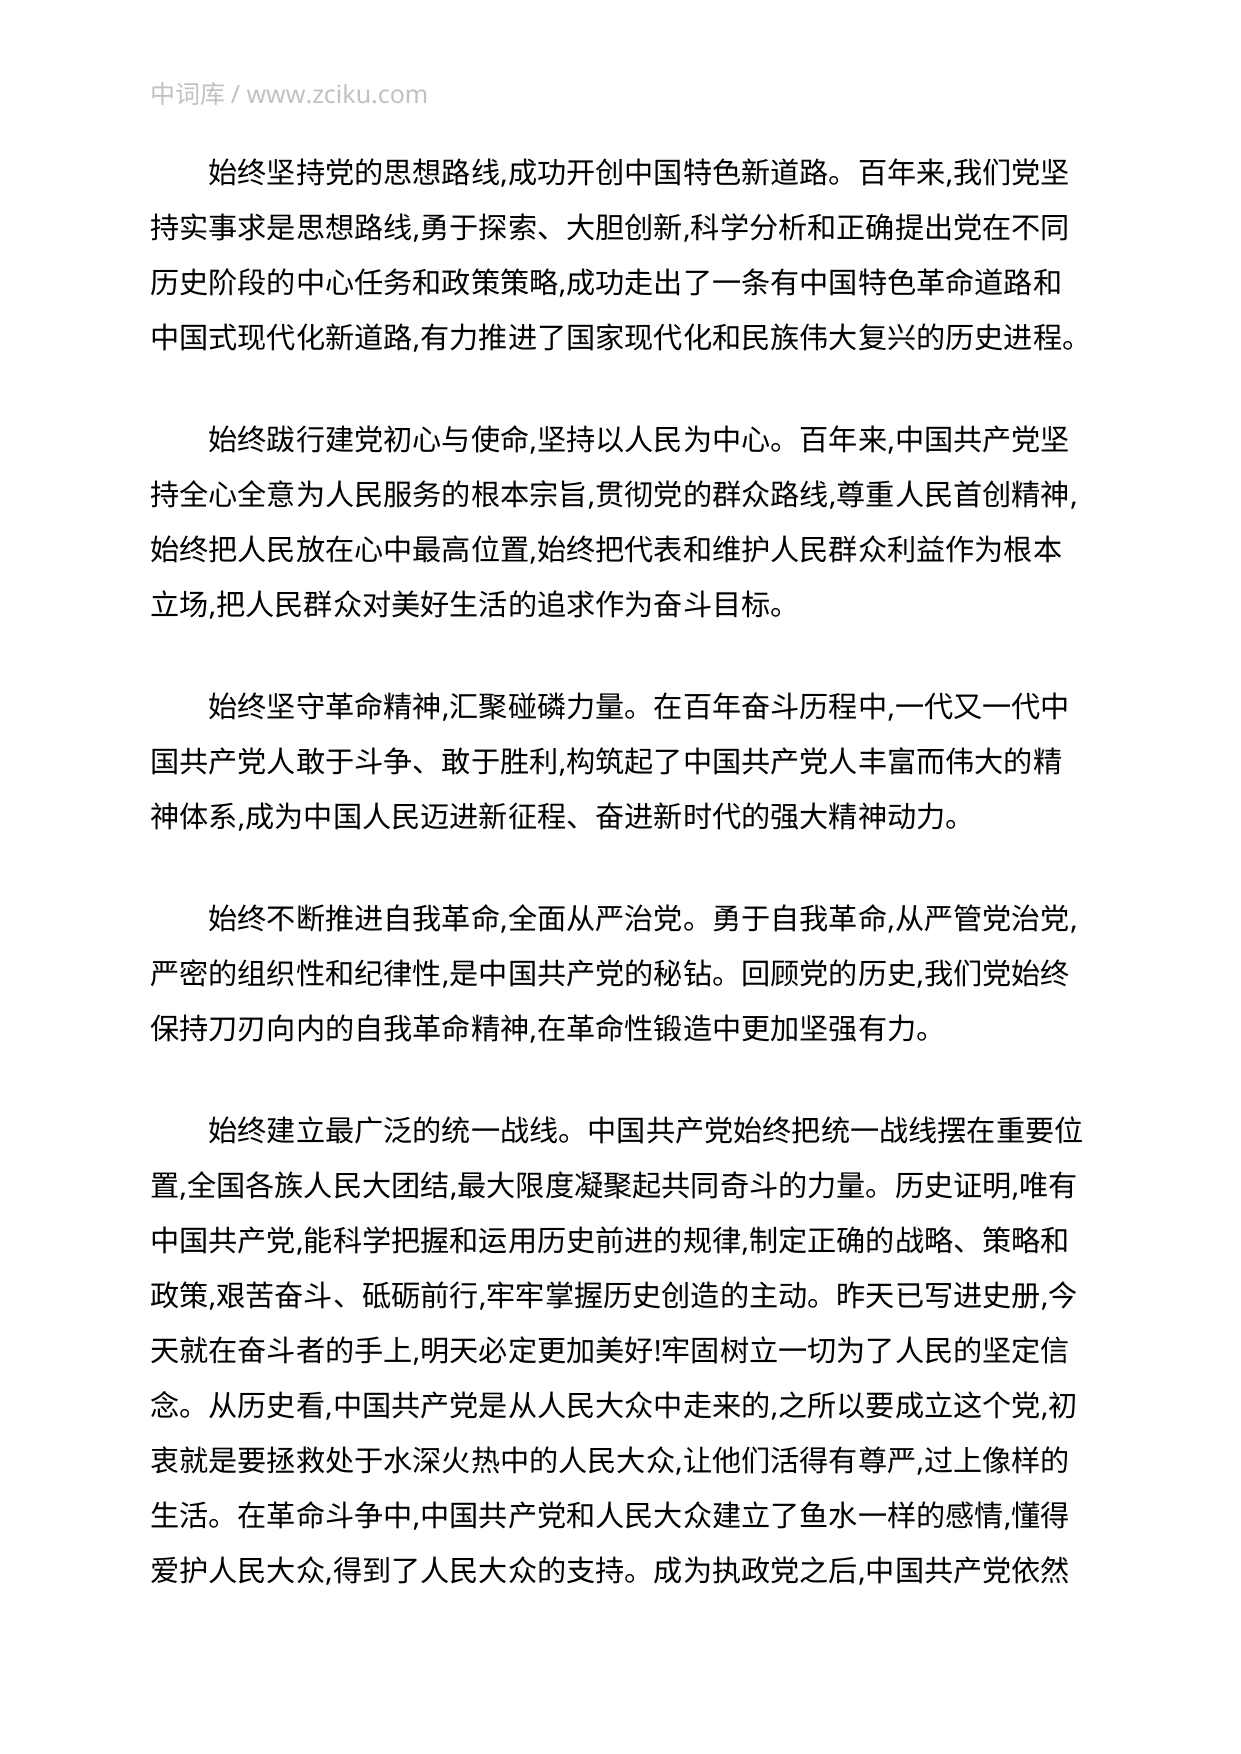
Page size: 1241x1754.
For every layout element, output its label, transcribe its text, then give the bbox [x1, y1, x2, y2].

text 始终跋行建党初心与使命,坚持以人民为中心。百年来,中国共产党坚持全心全意为人民服务的根本宗旨,贯彻党的群众路线,尊重人民首创精神,始终把人民放在心中最高位置,始终把代表和维护人民群众利益作为根本立场,把人民群众对美好生活的追求作为奋斗目标。 [150, 417, 1090, 624]
text 始终不断推进自我革命,全面从严治党。勇于自我革命,从严管党治党,严密的组织性和纪律性,是中国共产党的秘钻。回顾党的历史,我们党始终保持刀刃向内的自我革命精神,在革命性锻造中更加坚强有力。 [150, 896, 1090, 1048]
text 始终坚守革命精神,汇聚碰磷力量。在百年奋斗历程中,一代又一代中国共产党人敢于斗争、敢于胜利,构筑起了中国共产党人丰富而伟大的精神体系,成为中国人民迈进新征程、奋进新时代的强大精神动力。 [150, 684, 1090, 836]
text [150, 1108, 1090, 1590]
text 始终坚持党的思想路线,成功开创中国特色新道路。百年来,我们党坚持实事求是思想路线,勇于探索、大胆创新,科学分析和正确提出党在不同历史阶段的中心任务和政策策略,成功走出了一条有中国特色革命道路和中国式现代化新道路,有力推进了国家现代化和民族伟大复兴的历史进程。 [150, 150, 1090, 357]
